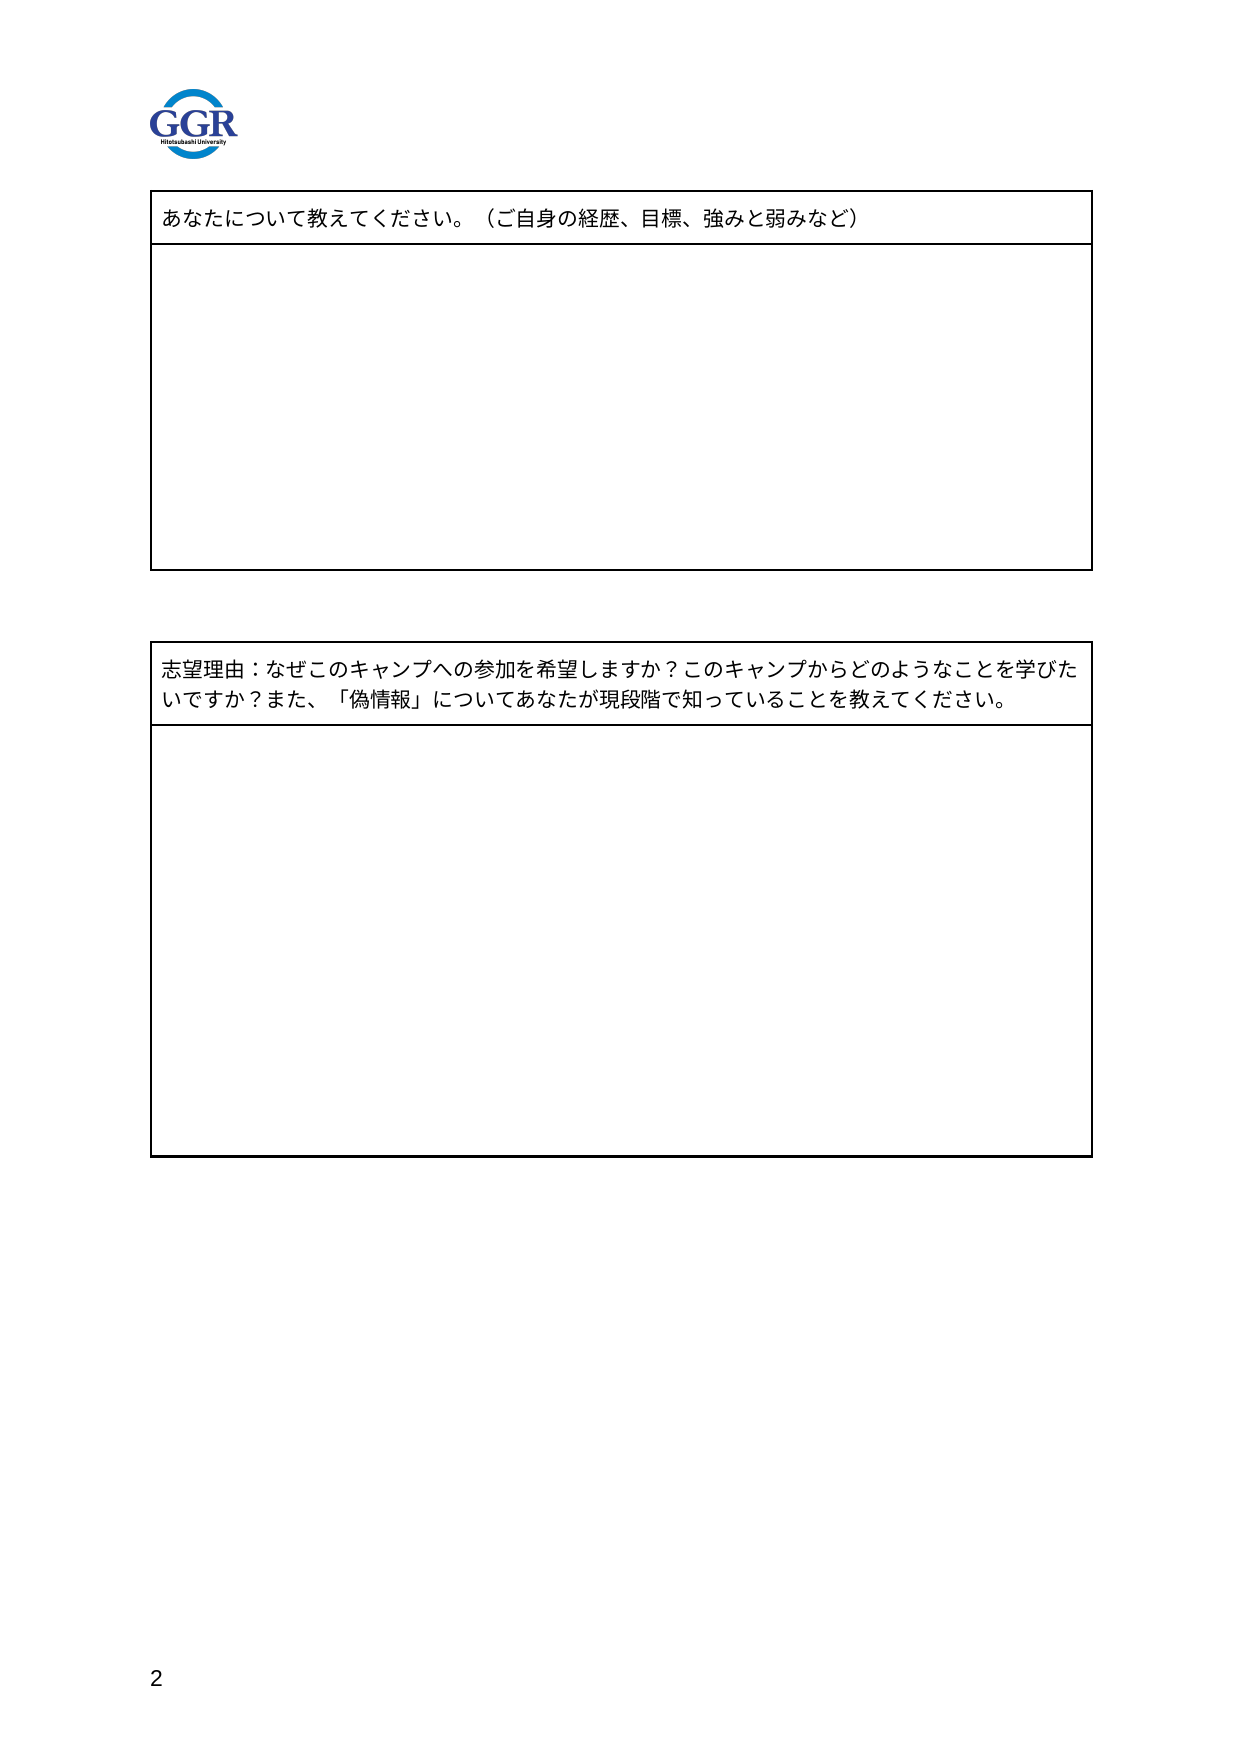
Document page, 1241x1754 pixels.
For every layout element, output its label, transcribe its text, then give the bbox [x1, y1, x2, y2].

picture [150, 89, 238, 159]
table_header 志望理由：なぜこのキャンプへの参加を希望しますか？このキャンプからどのようなことを学びたいですか？また、「偽情報」についてあなたが現段階で知っていることを教えてください。 [152, 643, 1091, 724]
table_cell [152, 726, 1091, 1155]
table_header あなたについて教えてください。（ご自身の経歴、目標、強みと弱みなど） [152, 192, 1091, 243]
table_cell [152, 245, 1091, 569]
